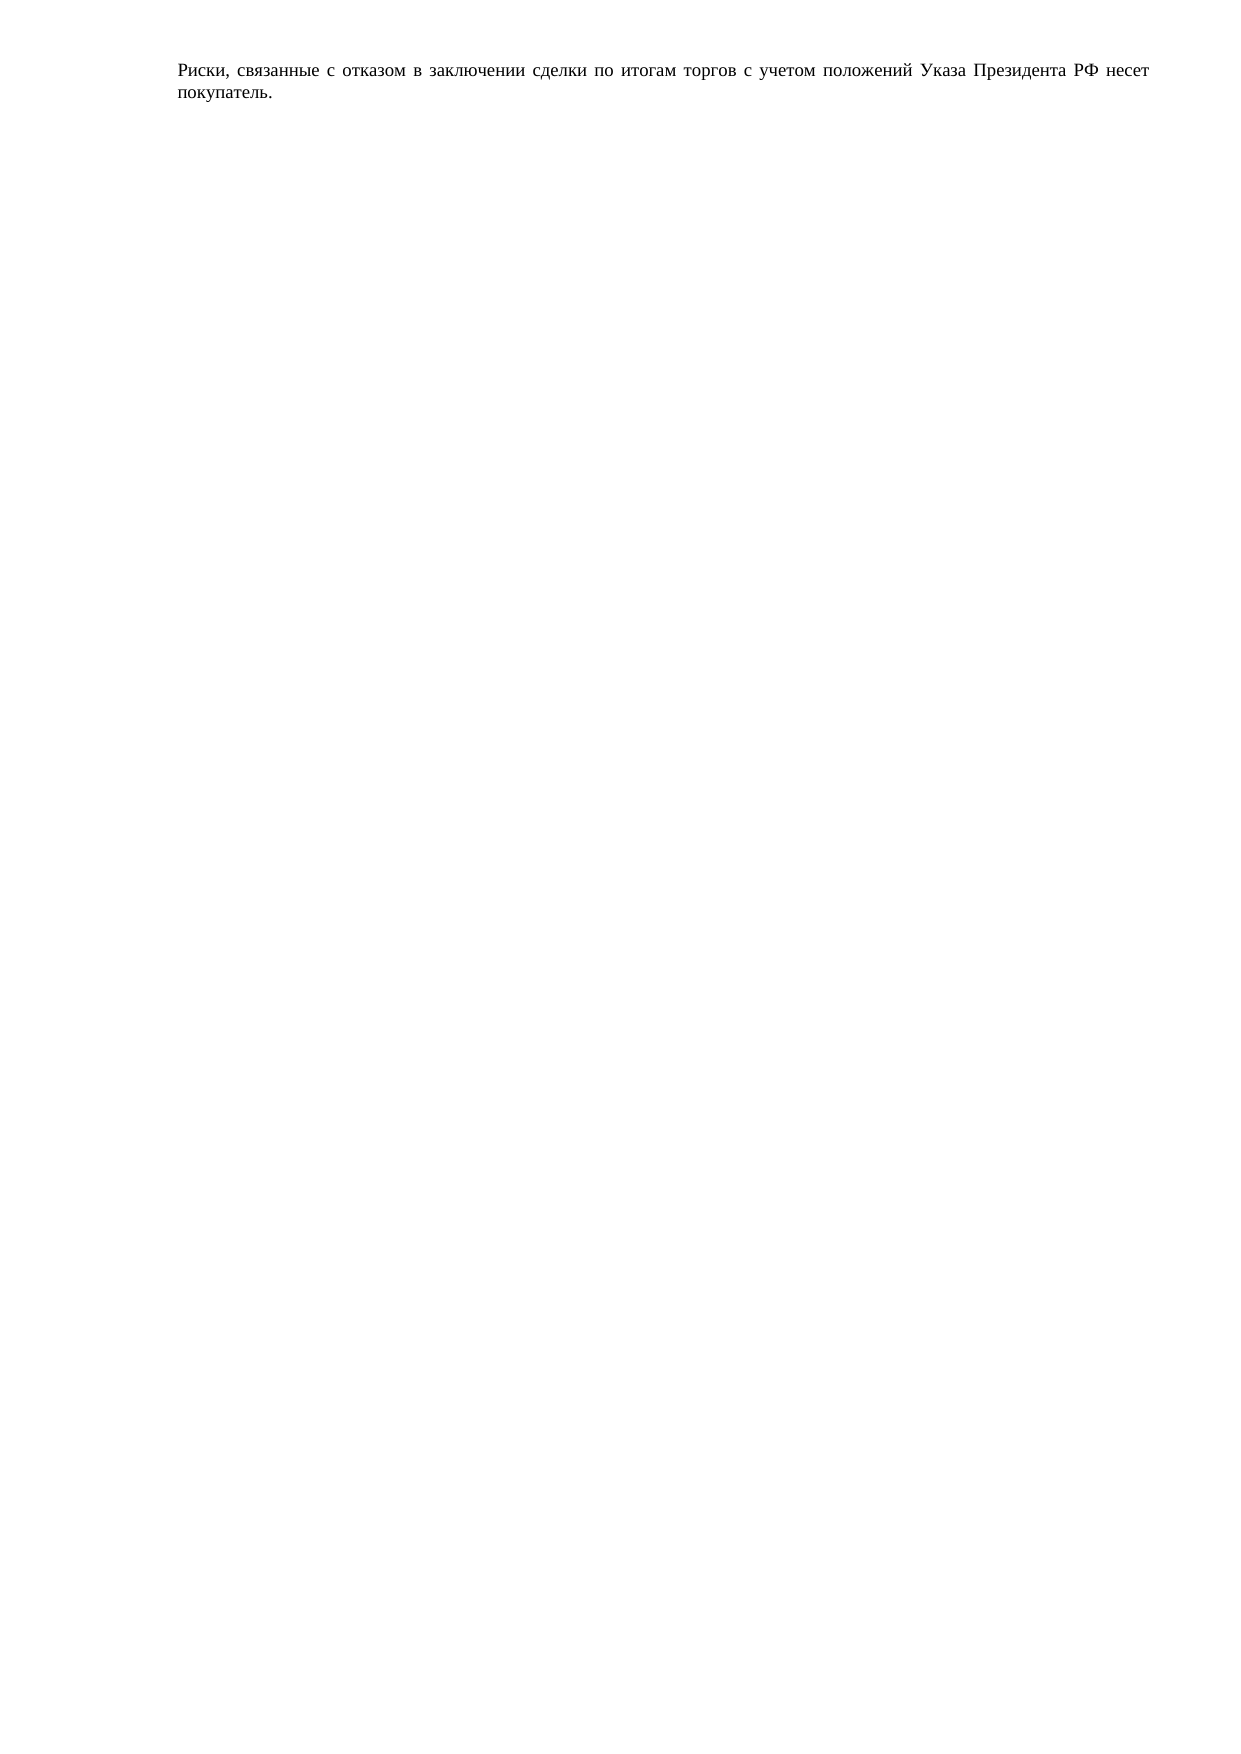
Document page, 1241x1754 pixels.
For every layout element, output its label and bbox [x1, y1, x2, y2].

text [177, 59, 1152, 102]
